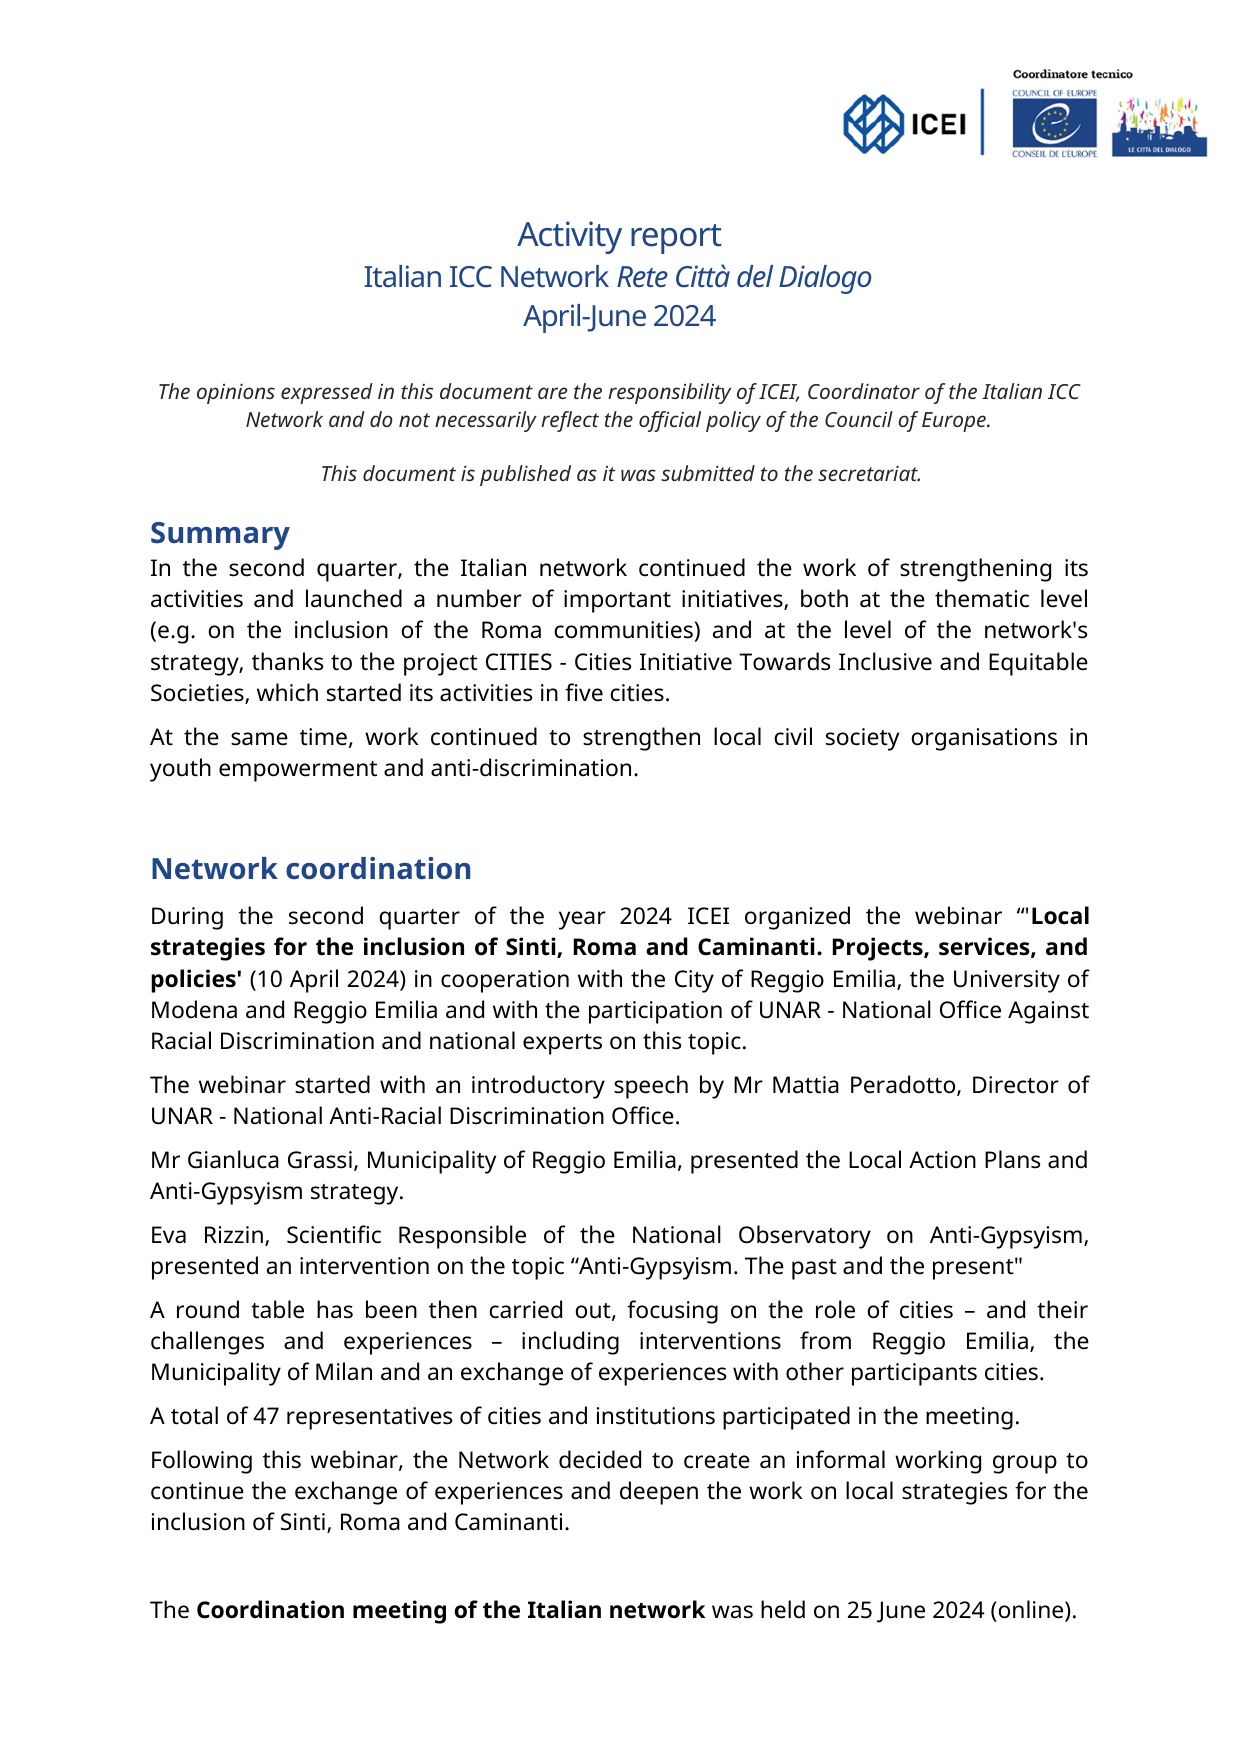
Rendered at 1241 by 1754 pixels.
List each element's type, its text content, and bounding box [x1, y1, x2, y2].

text During the second quarter of the year 2024 ICEI organized the webinar “'Local strategies for the inclusion of Sinti, Roma and Caminanti. Projects, services, and policies' (10 April 2024) in cooperation with the City of Reggio Emilia, the University of Modena and Reggio Emilia and with the participation of UNAR - National Office Against Racial Discrimination and national experts on this topic. [150, 900, 1090, 1056]
text This document is published as it was submitted to the secretariat. [150, 459, 1090, 487]
text A round table has been then carried out, focusing on the role of cities – and their challenges and experiences – including interventions from Reggio Emilia, the Municipality of Milan and an exchange of experiences with other participants cities. [150, 1294, 1090, 1388]
subtitle Summary [150, 512, 1090, 552]
text The Coordination meeting of the Italian network was held on 25 June 2024 (online). [150, 1594, 1090, 1625]
text Mr Gianluca Grassi, Municipality of Reggio Emilia, presented the Local Action Plans and Anti-Gypsyism strategy. [150, 1144, 1090, 1206]
text The opinions expressed in this document are the responsibility of ICEI, Coordinator of the Italian ICC Network and do not necessarily reflect the official policy of the Council of Europe. [150, 377, 1090, 434]
text Network coordination [150, 848, 1090, 888]
title Italian ICC Network Rete Città del Dialogo [150, 256, 1090, 296]
text In the second quarter, the Italian network continued the work of strengthening its activities and launched a number of important initiatives, both at the thematic level (e.g. on the inclusion of the Roma communities) and at the level of the network's strategy, thanks to the project CITIES - Cities Initiative Towards Inclusive and Equitable Societies, which started its activities in five cities. [150, 552, 1090, 708]
text A total of 47 representatives of cities and institutions participated in the meeting. [150, 1400, 1090, 1431]
text The webinar started with an introductory speech by Mr Mattia Peradotto, Director of UNAR - National Anti-Racial Discrimination Office. [150, 1069, 1090, 1131]
text At the same time, work continued to strengthen local civil society organisations in youth empowerment and anti-discrimination. [150, 721, 1090, 783]
title Activity report [150, 211, 1090, 256]
title April-June 2024 [150, 296, 1090, 335]
text Eva Rizzin, Scientific Responsible of the National Observatory on Anti-Gypsyism, presented an intervention on the topic “Anti-Gypsyism. The past and the present" [150, 1219, 1090, 1281]
text Following this webinar, the Network decided to create an informal working group to continue the exchange of experiences and deepen the work on local strategies for the inclusion of Sinti, Roma and Caminanti. [150, 1444, 1090, 1538]
picture [831, 1, 1217, 219]
